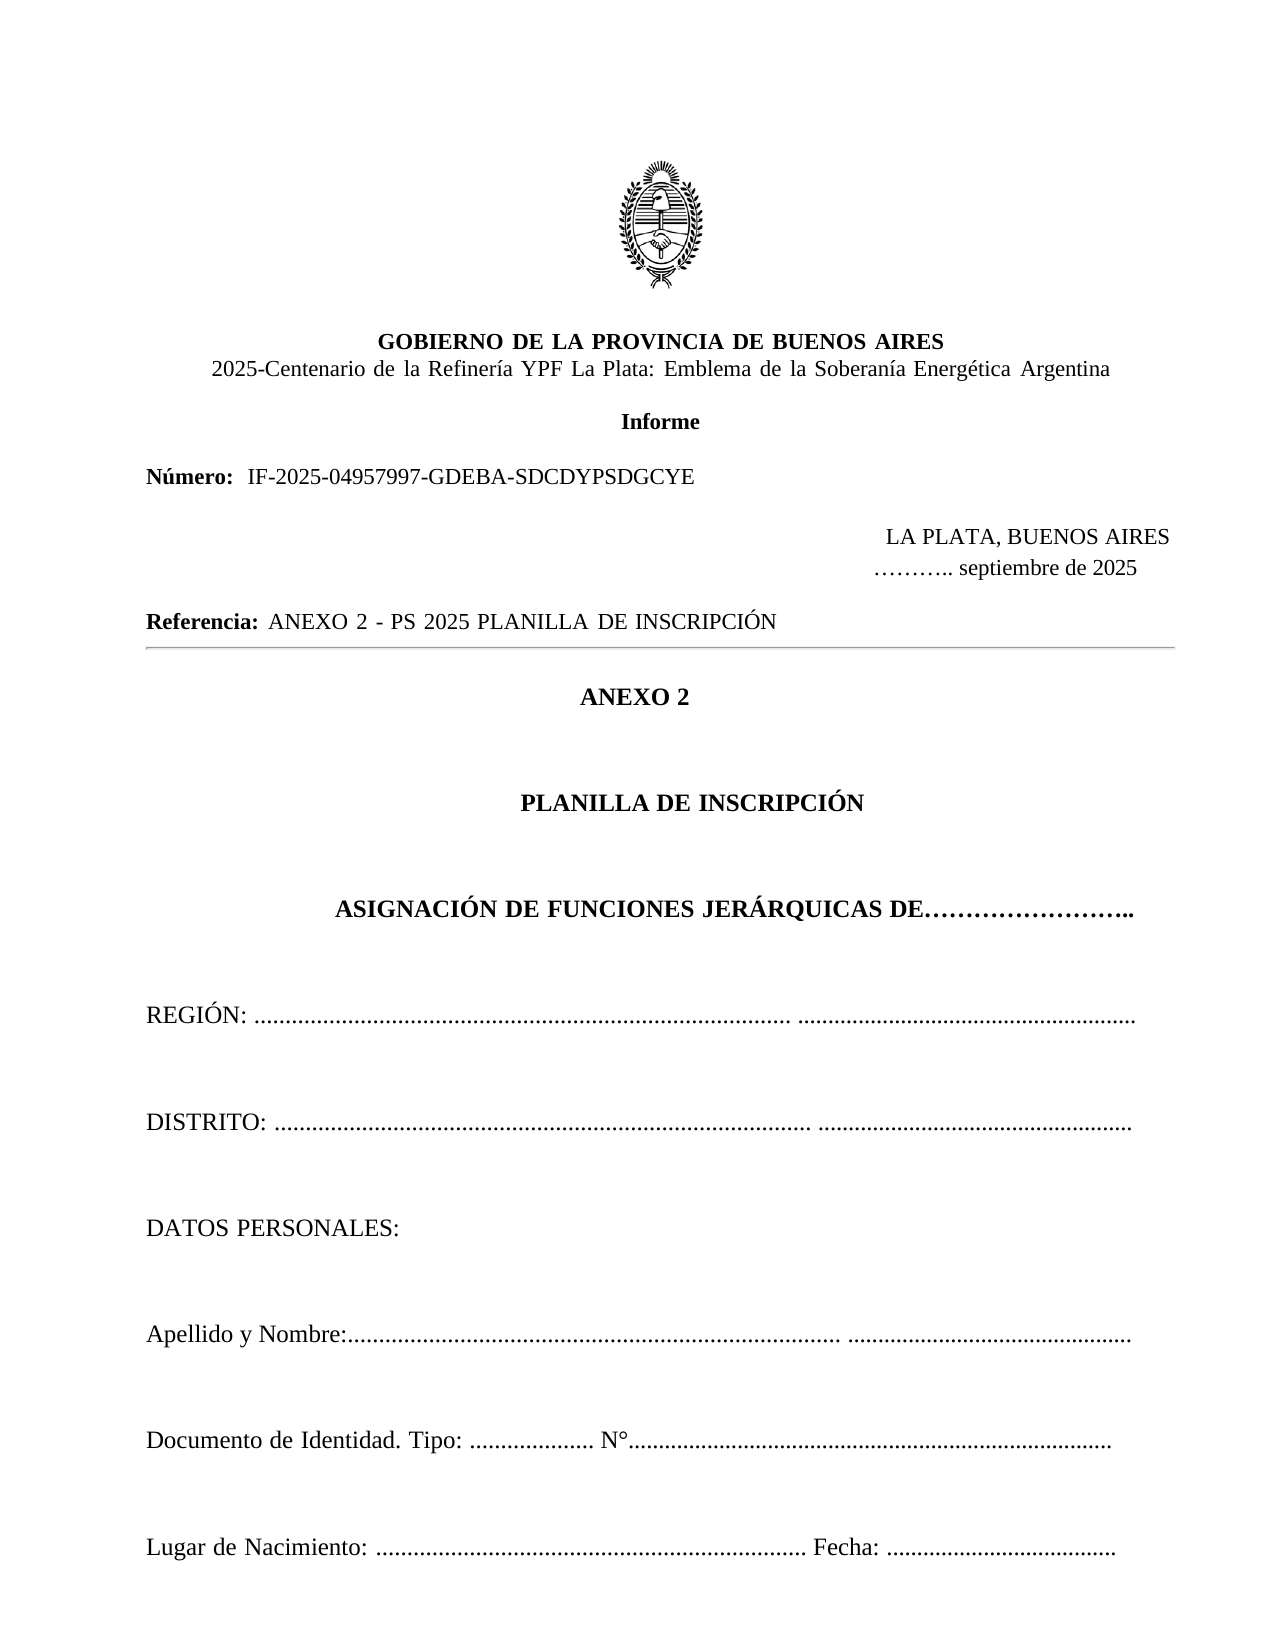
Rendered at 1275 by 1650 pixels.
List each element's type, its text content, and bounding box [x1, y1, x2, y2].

text Informe [163, 408, 1158, 434]
text LA PLATA, BUENOS AIRES [886, 523, 1275, 549]
text DATOS PERSONALES: [146, 1213, 1275, 1242]
text GOBIERNO DE LA PROVINCIA DE BUENOS AIRES [164, 328, 1158, 355]
text DISTRITO: ...................................................................................... .................................................... [146, 1107, 1275, 1136]
text Referencia: ANEXO 2 - PS 2025 PLANILLA DE INSCRIPCIÓN [146, 608, 1275, 634]
text Documento de Identidad. Tipo: .................... N°................................................................................ [146, 1426, 1275, 1454]
text 2025-Centenario de la Refinería YPF La Plata: Emblema de la Soberanía Energética Argentina [164, 355, 1158, 381]
text PLANILLA DE INSCRIPCIÓN [112, 788, 1272, 817]
text Apellido y Nombre:............................................................................... ............................................... [146, 1319, 1275, 1348]
text ASIGNACIÓN DE FUNCIONES JERÁRQUICAS DE…………………….. [335, 894, 1275, 923]
text ANEXO 2 [112, 682, 1158, 711]
text ……….. septiembre de 2025 [867, 554, 1275, 580]
text Lugar de Nacimiento: ..................................................................... Fecha: ...................................... [146, 1532, 1275, 1561]
picture [618, 160, 703, 289]
text Número: IF-2025-04957997-GDEBA-SDCDYPSDGCYE [146, 463, 1275, 489]
text REGIÓN: ...................................................................................... ........................................................ [146, 1001, 1275, 1029]
